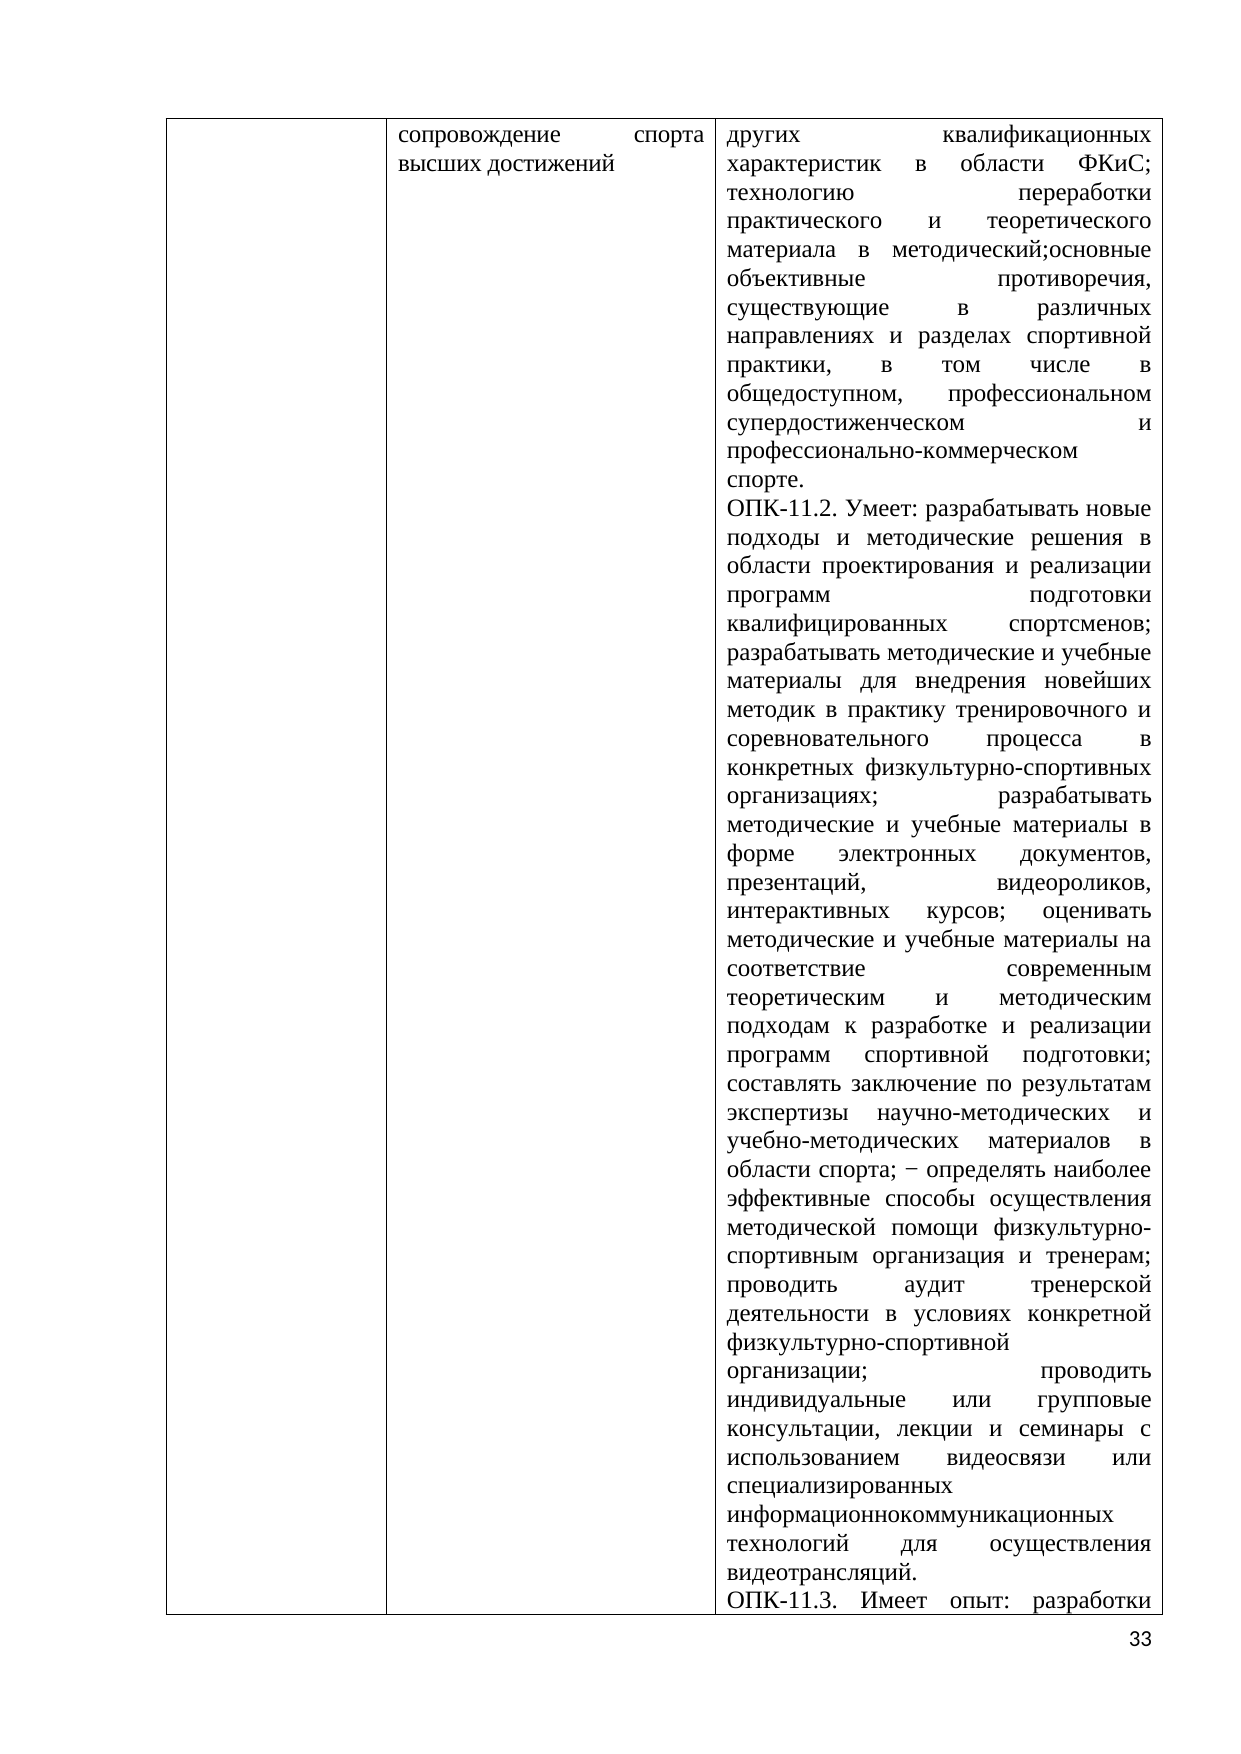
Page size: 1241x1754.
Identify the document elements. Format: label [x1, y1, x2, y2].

table_cell [167, 119, 386, 1614]
table_cell [387, 119, 715, 1614]
table_cell [716, 119, 1162, 1614]
